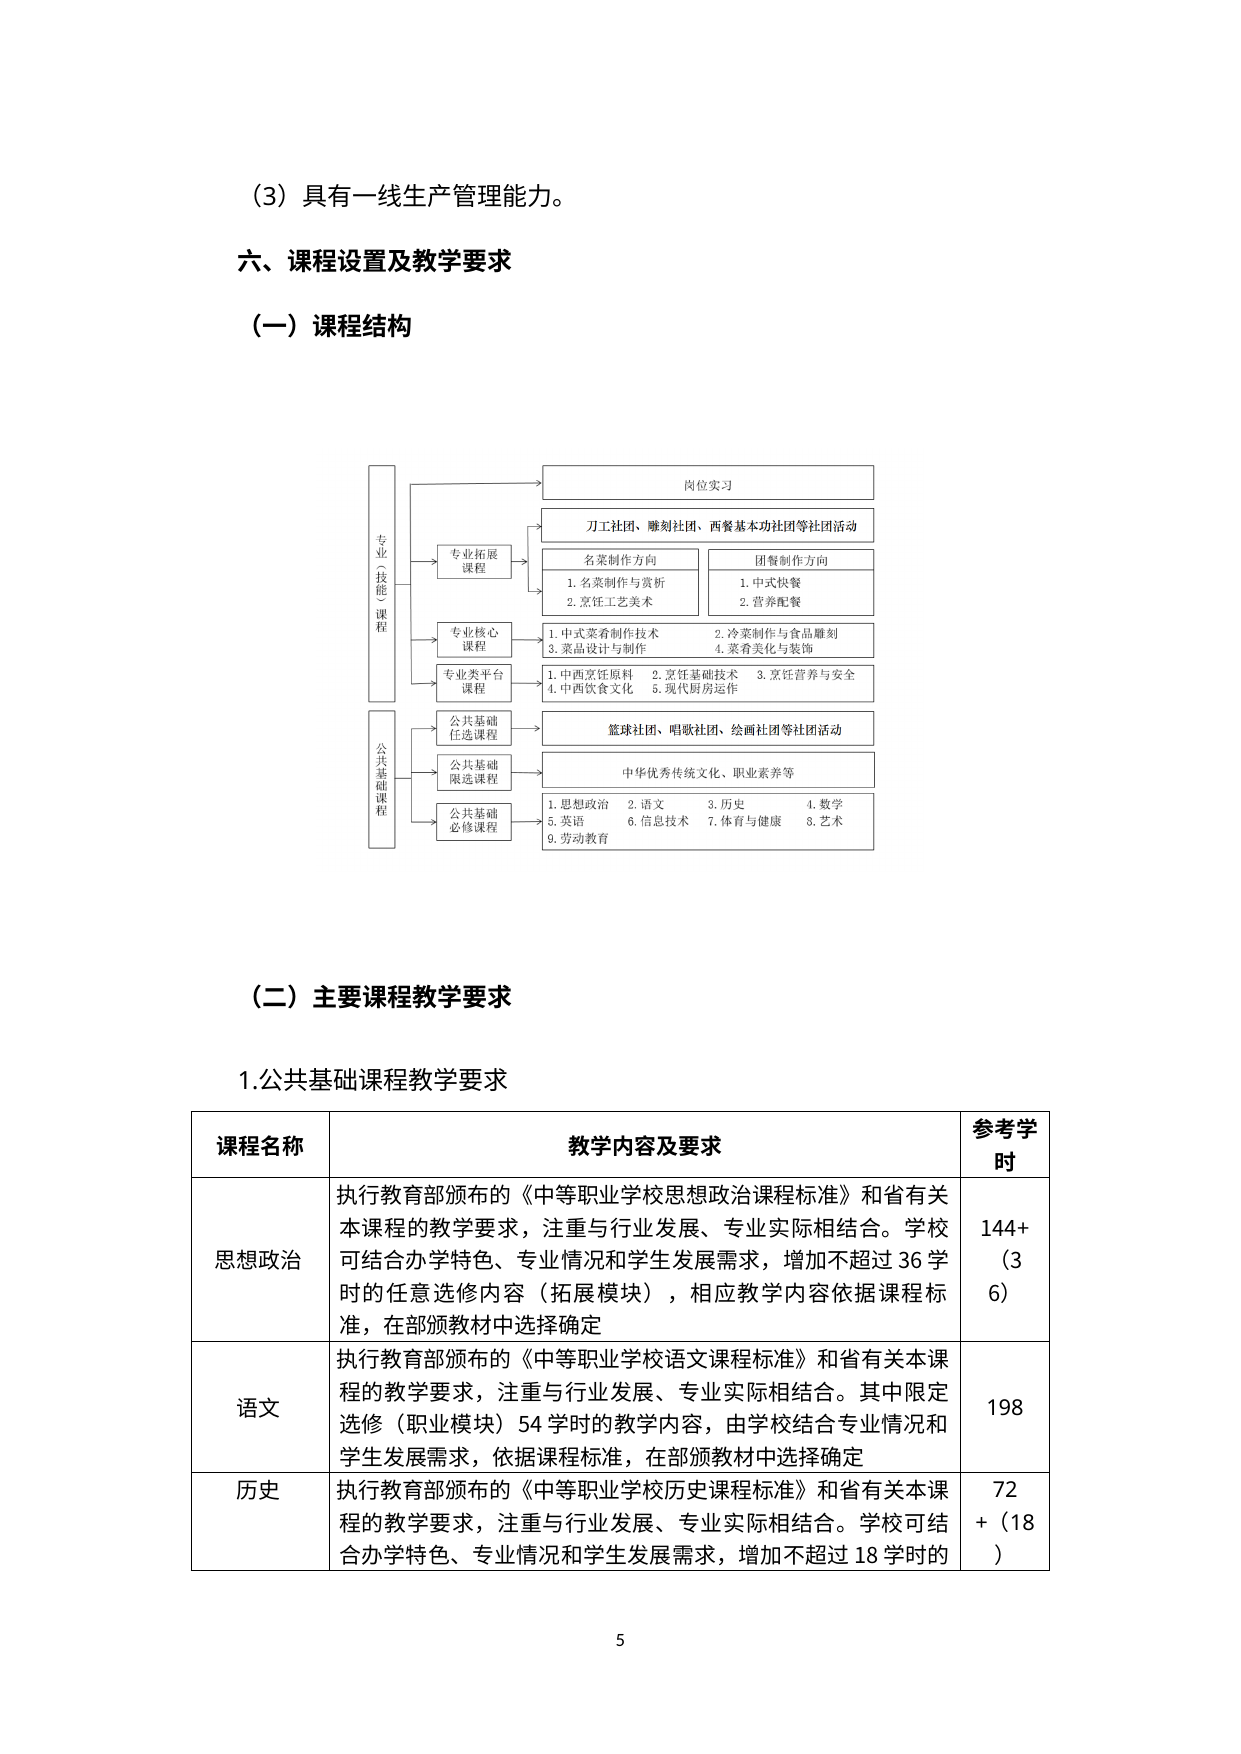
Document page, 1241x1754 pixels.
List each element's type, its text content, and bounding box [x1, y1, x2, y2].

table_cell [330, 1473, 960, 1570]
picture [316, 448, 924, 872]
text （3）具有一线生产管理能力。 [187, 162, 1053, 227]
text （二）主要课程教学要求 [187, 963, 1053, 1028]
table_cell 执行教育部颁布的《中等职业学校语文课程标准》和省有关本课程的教学要求，注重与行业发展、专业实际相结合。其中限定选修（职业模块）54学时的教学内容，由学校结合专业情况和学生发展需求，依据课程标准，在部颁教材中选择确定 [330, 1342, 960, 1472]
table_header 参考学时 [961, 1112, 1049, 1177]
table_cell 执行教育部颁布的《中等职业学校思想政治课程标准》和省有关本课程的教学要求，注重与行业发展、专业实际相结合。学校可结合办学特色、专业情况和学生发展需求，增加不超过36学时的任意选修内容（拓展模块），相应教学内容依据课程标准，在部颁教材中选择确定 [330, 1178, 960, 1341]
table_cell 思想政治 [192, 1178, 329, 1341]
table_cell 144+（36） [961, 1178, 1049, 1341]
table_header 课程名称 [192, 1112, 329, 1177]
text （一）课程结构 [187, 292, 1053, 357]
table_cell 72+（18） [961, 1473, 1049, 1570]
table_cell 历史 [192, 1473, 329, 1570]
table_header 教学内容及要求 [330, 1112, 960, 1177]
table_cell 语文 [192, 1342, 329, 1472]
text 1.公共基础课程教学要求 [187, 1046, 1053, 1111]
table_cell 198 [961, 1342, 1049, 1472]
text 六、课程设置及教学要求 [187, 227, 1053, 292]
